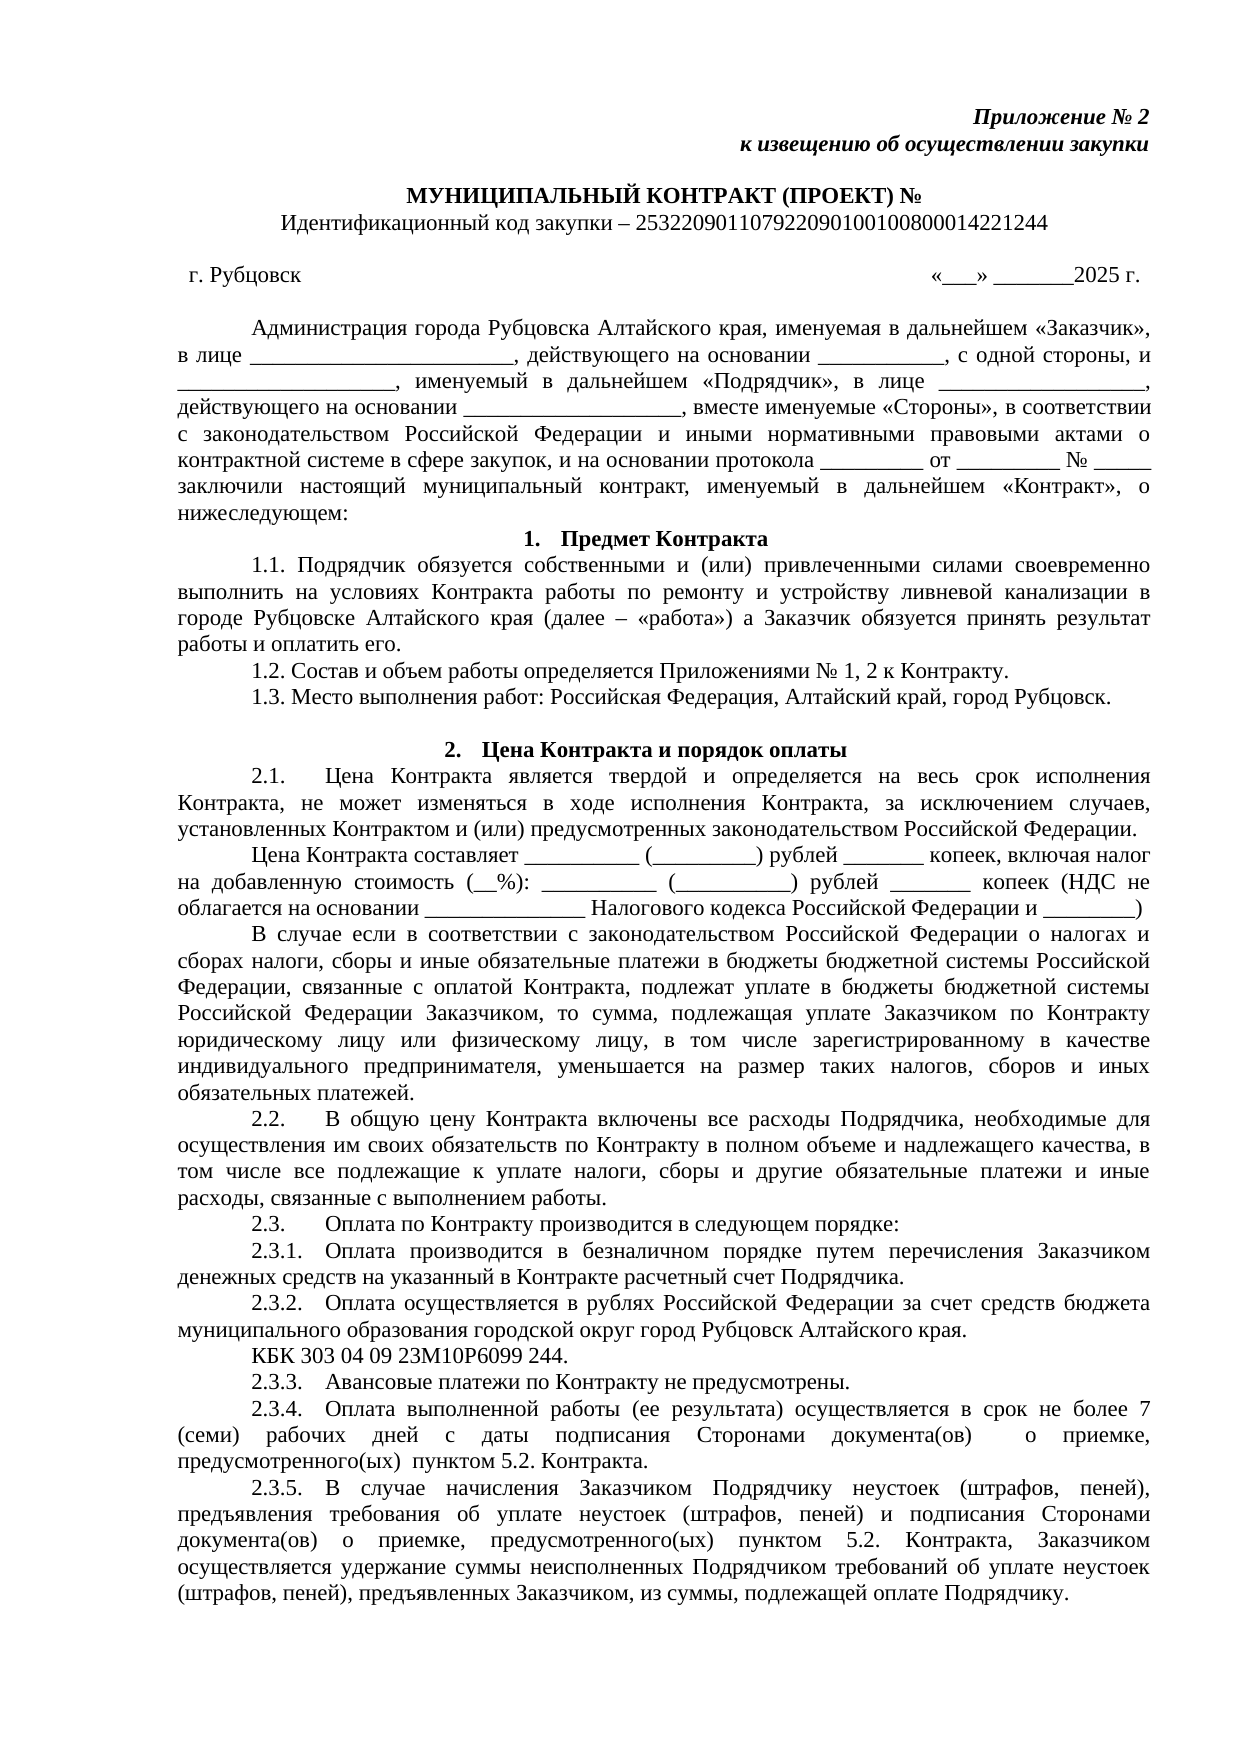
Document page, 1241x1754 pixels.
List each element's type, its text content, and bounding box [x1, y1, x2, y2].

text КБК 303 04 09 23М10Р6099 244. [177, 1342, 1152, 1368]
text 2.2. В общую цену Контракта включены все расходы Подрядчика, необходимые для осуществления им своих обязательств по Контракту в полном объеме и надлежащего качества, в том числе все подлежащие к уплате налоги, сборы и другие обязательные платежи и иные расходы, связанные с выполнением работы. [177, 1105, 1152, 1210]
table_header г. Рубцовск [177, 262, 664, 288]
table_header «___» _______2025 г. [664, 262, 1152, 288]
text 2.3.2. Оплата осуществляется в рублях Российской Федерации за счет средств бюджета муниципального образования городской округ город Рубцовск Алтайского края. [177, 1289, 1152, 1342]
list Цена Контракта и порядок оплаты [140, 736, 1152, 762]
text 2.3. Оплата по Контракту производится в следующем порядке: [177, 1210, 1152, 1237]
text Администрация города Рубцовска Алтайского края, именуемая в дальнейшем «Заказчик», в лице _______________________, действующего на основании ___________, с одной стороны, и ___________________, именуемый в дальнейшем «Подрядчик», в лице __________________, действующего на основании ___________________, вместе именуемые «Стороны», в соответствии с законодательством Российской Федерации и иными нормативными правовыми актами о контрактной системе в сфере закупок, и на основании протокола _________ от _________ № _____ заключили настоящий муниципальный контракт, именуемый в дальнейшем «Контракт», о нижеследующем: [177, 314, 1152, 525]
text 2.3.3. Авансовые платежи по Контракту не предусмотрены. [177, 1368, 1152, 1395]
text МУНИЦИПАЛЬНЫЙ Контракт (ПРОЕКТ) № [177, 182, 1152, 209]
text 1.2. Состав и объем работы определяется Приложениями № 1, 2 к Контракту. [177, 657, 1152, 683]
text 2.3.1. Оплата производится в безналичном порядке путем перечисления Заказчиком денежных средств на указанный в Контракте расчетный счет Подрядчика. [177, 1237, 1152, 1289]
text 2.3.4. Оплата выполненной работы (ее результата) осуществляется в срок не более 7 (семи) рабочих дней с даты подписания Сторонами документа(ов) о приемке, предусмотренного(ых) пунктом 5.2. Контракта. [177, 1395, 1152, 1474]
text В случае если в соответствии с законодательством Российской Федерации о налогах и сборах налоги, сборы и иные обязательные платежи в бюджеты бюджетной системы Российской Федерации, связанные с оплатой Контракта, подлежат уплате в бюджеты бюджетной системы Российской Федерации Заказчиком, то сумма, подлежащая уплате Заказчиком по Контракту юридическому лицу или физическому лицу, в том числе зарегистрированному в качестве индивидуального предпринимателя, уменьшается на размер таких налогов, сборов и иных обязательных платежей. [177, 920, 1152, 1105]
text 2.3.5. В случае начисления Заказчиком Подрядчику неустоек (штрафов, пеней), предъявления требования об уплате неустоек (штрафов, пеней) и подписания Сторонами документа(ов) о приемке, предусмотренного(ых) пунктом 5.2. Контракта, Заказчиком осуществляется удержание суммы неисполненных Подрядчиком требований об уплате неустоек (штрафов, пеней), предъявленных Заказчиком, из суммы, подлежащей оплате Подрядчику. [177, 1474, 1152, 1606]
list Предмет Контракта [140, 525, 1152, 551]
text к извещению об осуществлении закупки [177, 130, 1152, 156]
text 2.1. Цена Контракта является твердой и определяется на весь срок исполнения Контракта, не может изменяться в ходе исполнения Контракта, за исключением случаев, установленных Контрактом и (или) предусмотренных законодательством Российской Федерации. [177, 762, 1152, 841]
text 1.1. Подрядчик обязуется собственными и (или) привлеченными силами своевременно выполнить на условиях Контракта работы по ремонту и устройству ливневой канализации в городе Рубцовске Алтайского края (далее – «работа») а Заказчик обязуется принять результат работы и оплатить его. [177, 551, 1152, 657]
text Цена Контракта составляет __________ (_________) рублей _______ копеек, включая налог на добавленную стоимость (__%): __________ (__________) рублей _______ копеек (НДС не облагается на основании ______________ Налогового кодекса Российской Федерации и ________) [177, 841, 1152, 920]
text 1.3. Место выполнения работ: Российская Федерация, Алтайский край, город Рубцовск. [177, 683, 1152, 709]
text Идентификационный код закупки – 253220901107922090100100800014221244 [177, 209, 1152, 235]
text Приложение № 2 [177, 103, 1152, 130]
